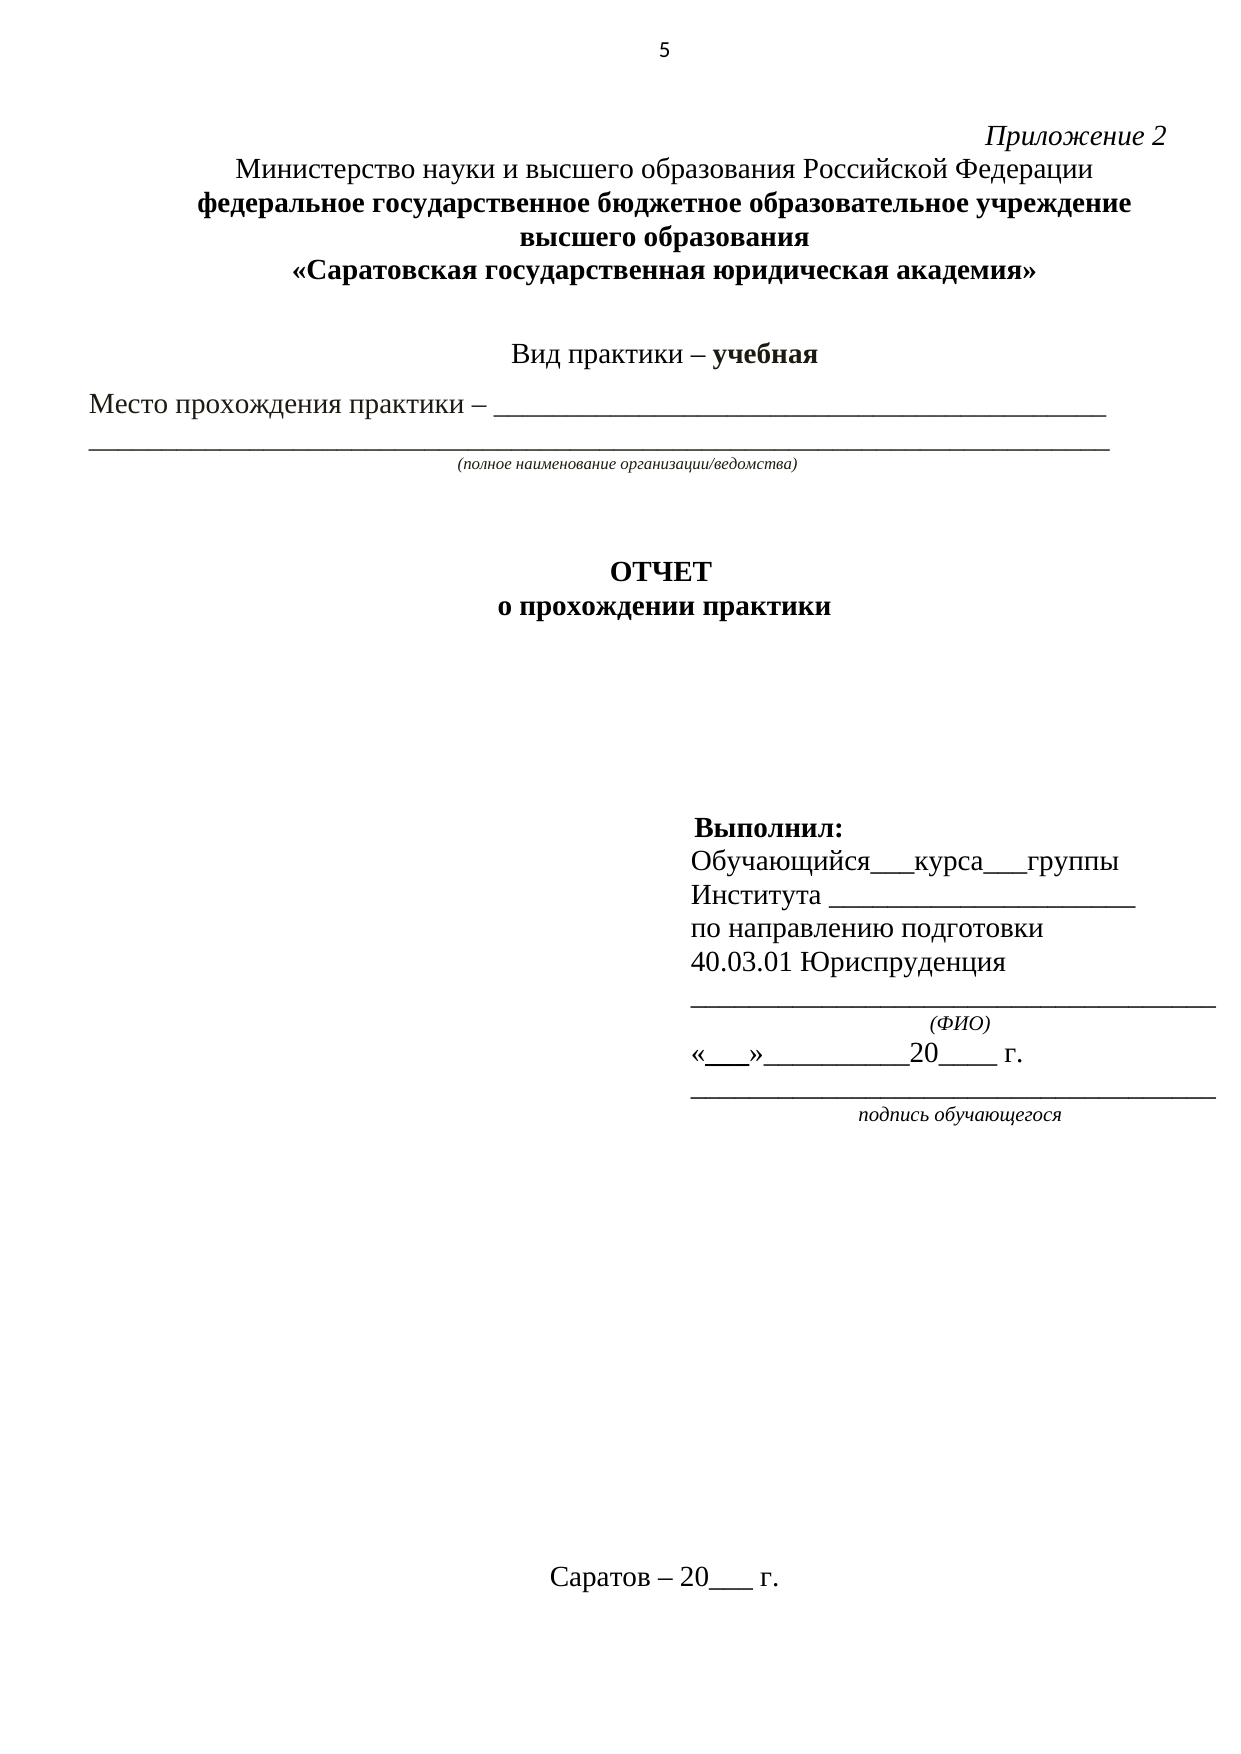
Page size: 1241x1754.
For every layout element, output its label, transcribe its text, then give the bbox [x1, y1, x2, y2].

text Саратов – 20___ г. [162, 1559, 1166, 1592]
text ______________________________________________________________________ [89, 420, 1166, 453]
subtitle ОТЧЕТ о прохождении практики [162, 554, 1166, 621]
text Приложение 2 [162, 118, 1166, 152]
text (полное наименование организации/ведомства) [384, 453, 1166, 487]
table_header Обучающийся___курса___группы Института _____________________ по направлению подготовки 40.03.01 Юриспруденция ____________________________________ (ФИО) «___»__________20____ г. ____________________________________ подпись обучающегося [679, 843, 1240, 1383]
text «Саратовская государственная юридическая академия» [162, 252, 1166, 286]
text высшего образования [162, 219, 1166, 252]
text Выполнил: [694, 810, 1166, 843]
text Вид практики – учебная [162, 336, 1166, 370]
text Место прохождения практики – __________________________________________ [89, 386, 1166, 420]
text Министерство науки и высшего образования Российской Федерации [162, 152, 1166, 185]
text федеральное государственное бюджетное образовательное учреждение [162, 185, 1166, 219]
